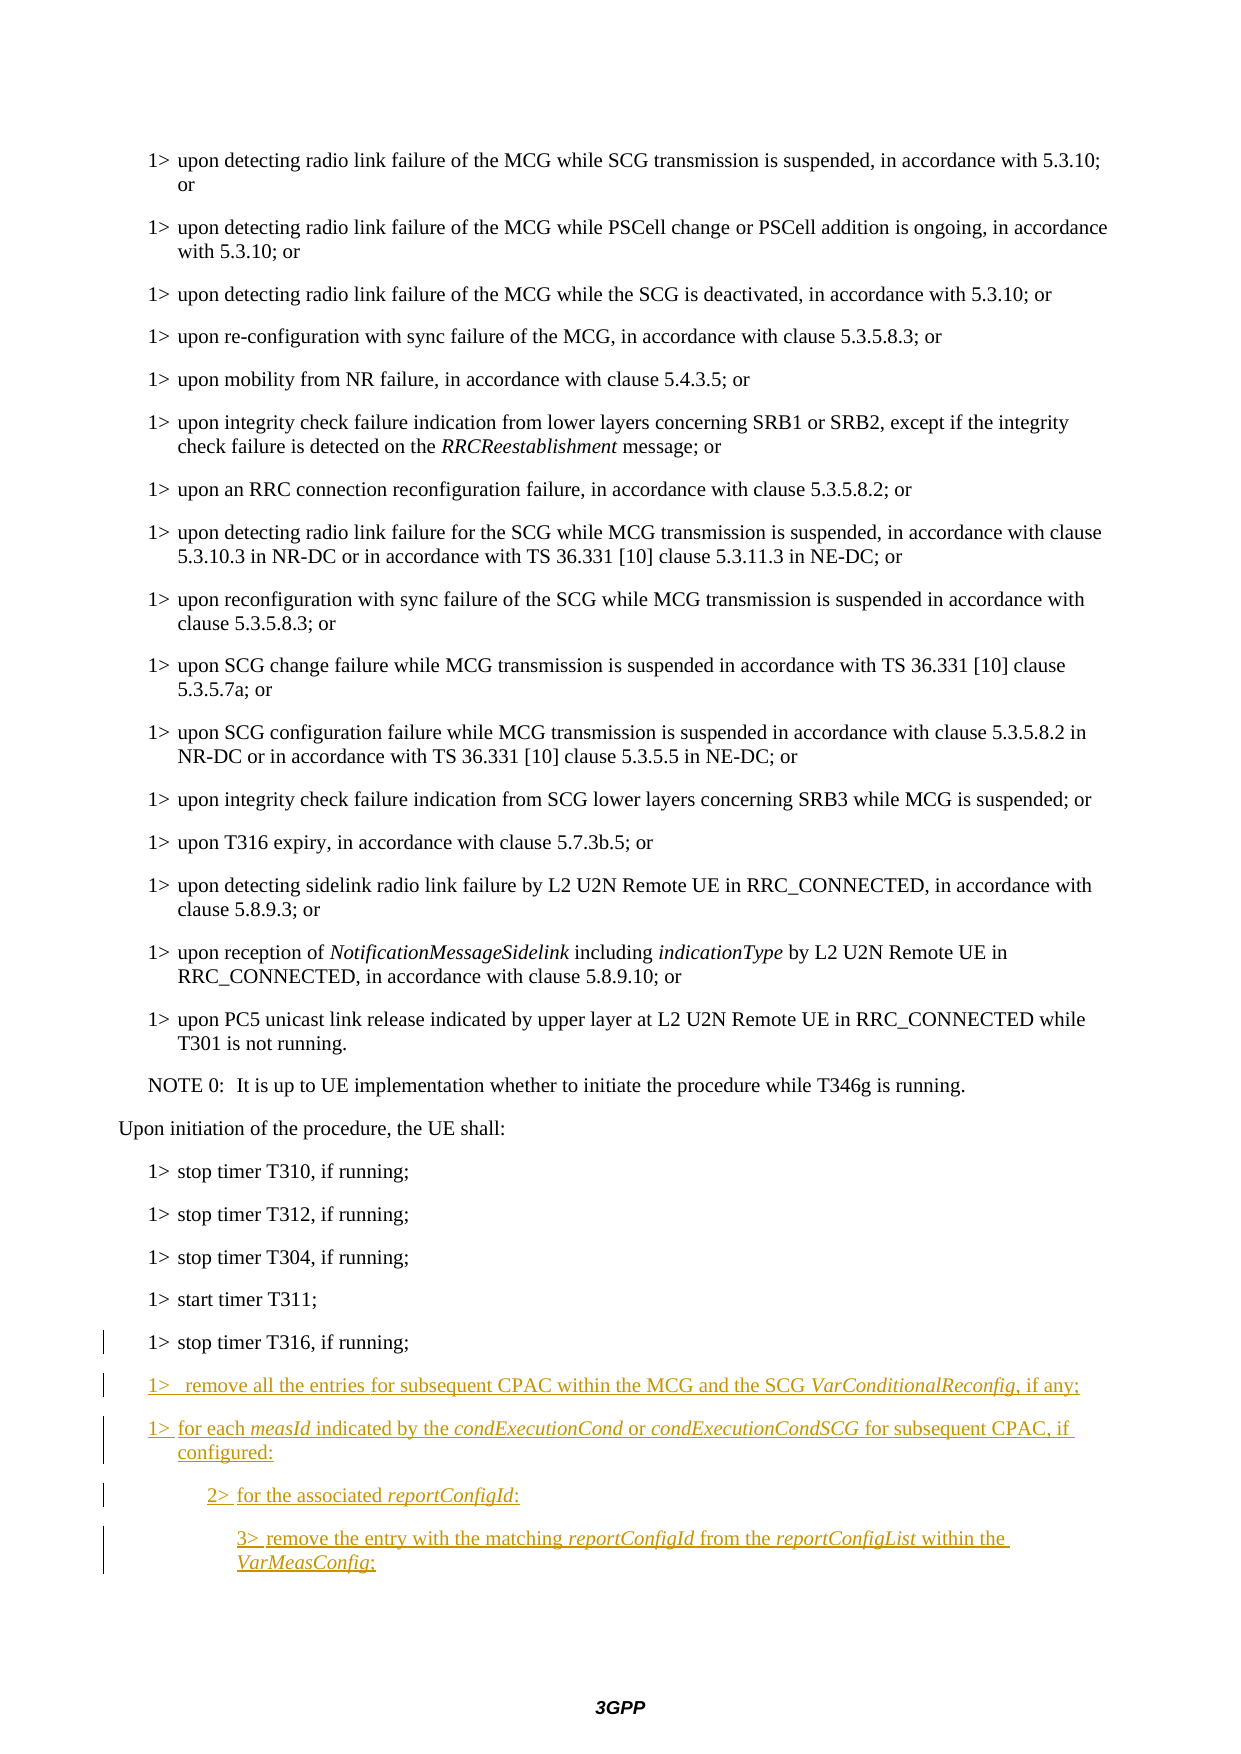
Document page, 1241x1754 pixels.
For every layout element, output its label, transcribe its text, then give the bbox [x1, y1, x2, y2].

text 1> start timer T311; [148, 1287, 1122, 1311]
text 1> upon T316 expiry, in accordance with clause 5.7.3b.5; or [148, 830, 1122, 854]
text 1> upon reception of NotificationMessageSidelink including indicationType by L2 U2N Remote UE in RRC_CONNECTED, in accordance with clause 5.8.9.10; or [148, 939, 1122, 988]
text 1> upon reconfiguration with sync failure of the SCG while MCG transmission is suspended in accordance with clause 5.3.5.8.3; or [148, 586, 1122, 634]
text 1> stop timer T310, if running; [148, 1159, 1122, 1183]
text NOTE 0: It is up to UE implementation whether to initiate the procedure while T346g is running. [148, 1073, 1122, 1097]
text 1> upon mobility from NR failure, in accordance with clause 5.4.3.5; or [148, 367, 1122, 391]
text 1> upon integrity check failure indication from lower layers concerning SRB1 or SRB2, except if the integrity check failure is detected on the RRCReestablishment message; or [148, 410, 1122, 458]
text Upon initiation of the procedure, the UE shall: [118, 1116, 1122, 1140]
text 1> upon detecting radio link failure of the MCG while the SCG is deactivated, in accordance with 5.3.10; or [148, 281, 1122, 306]
text 1> upon detecting radio link failure of the MCG while PSCell change or PSCell addition is ongoing, in accordance with 5.3.10; or [148, 214, 1122, 263]
text 1> upon SCG change failure while MCG transmission is suspended in accordance with TS 36.331 [10] clause 5.3.5.7a; or [148, 653, 1122, 701]
text 1> stop timer T304, if running; [148, 1244, 1122, 1269]
text 1> stop timer T316, if running; [148, 1330, 1122, 1354]
text 1> upon detecting sidelink radio link failure by L2 U2N Remote UE in RRC_CONNECTED, in accordance with clause 5.8.9.3; or [148, 873, 1122, 921]
text 1> stop timer T312, if running; [148, 1202, 1122, 1226]
text 1> upon an RRC connection reconfiguration failure, in accordance with clause 5.3.5.8.2; or [148, 477, 1122, 501]
text 1> upon integrity check failure indication from SCG lower layers concerning SRB3 while MCG is suspended; or [148, 787, 1122, 811]
text 1> upon detecting radio link failure for the SCG while MCG transmission is suspended, in accordance with clause 5.3.10.3 in NR-DC or in accordance with TS 36.331 [10] clause 5.3.11.3 in NE-DC; or [148, 519, 1122, 568]
text 1> upon detecting radio link failure of the MCG while SCG transmission is suspended, in accordance with 5.3.10; or [148, 148, 1122, 196]
text 1> upon SCG configuration failure while MCG transmission is suspended in accordance with clause 5.3.5.8.2 in NR-DC or in accordance with TS 36.331 [10] clause 5.3.5.5 in NE-DC; or [148, 720, 1122, 768]
text 1> upon PC5 unicast link release indicated by upper layer at L2 U2N Remote UE in RRC_CONNECTED while T301 is not running. [148, 1006, 1122, 1054]
text 1> upon re-configuration with sync failure of the MCG, in accordance with clause 5.3.5.8.3; or [148, 324, 1122, 348]
